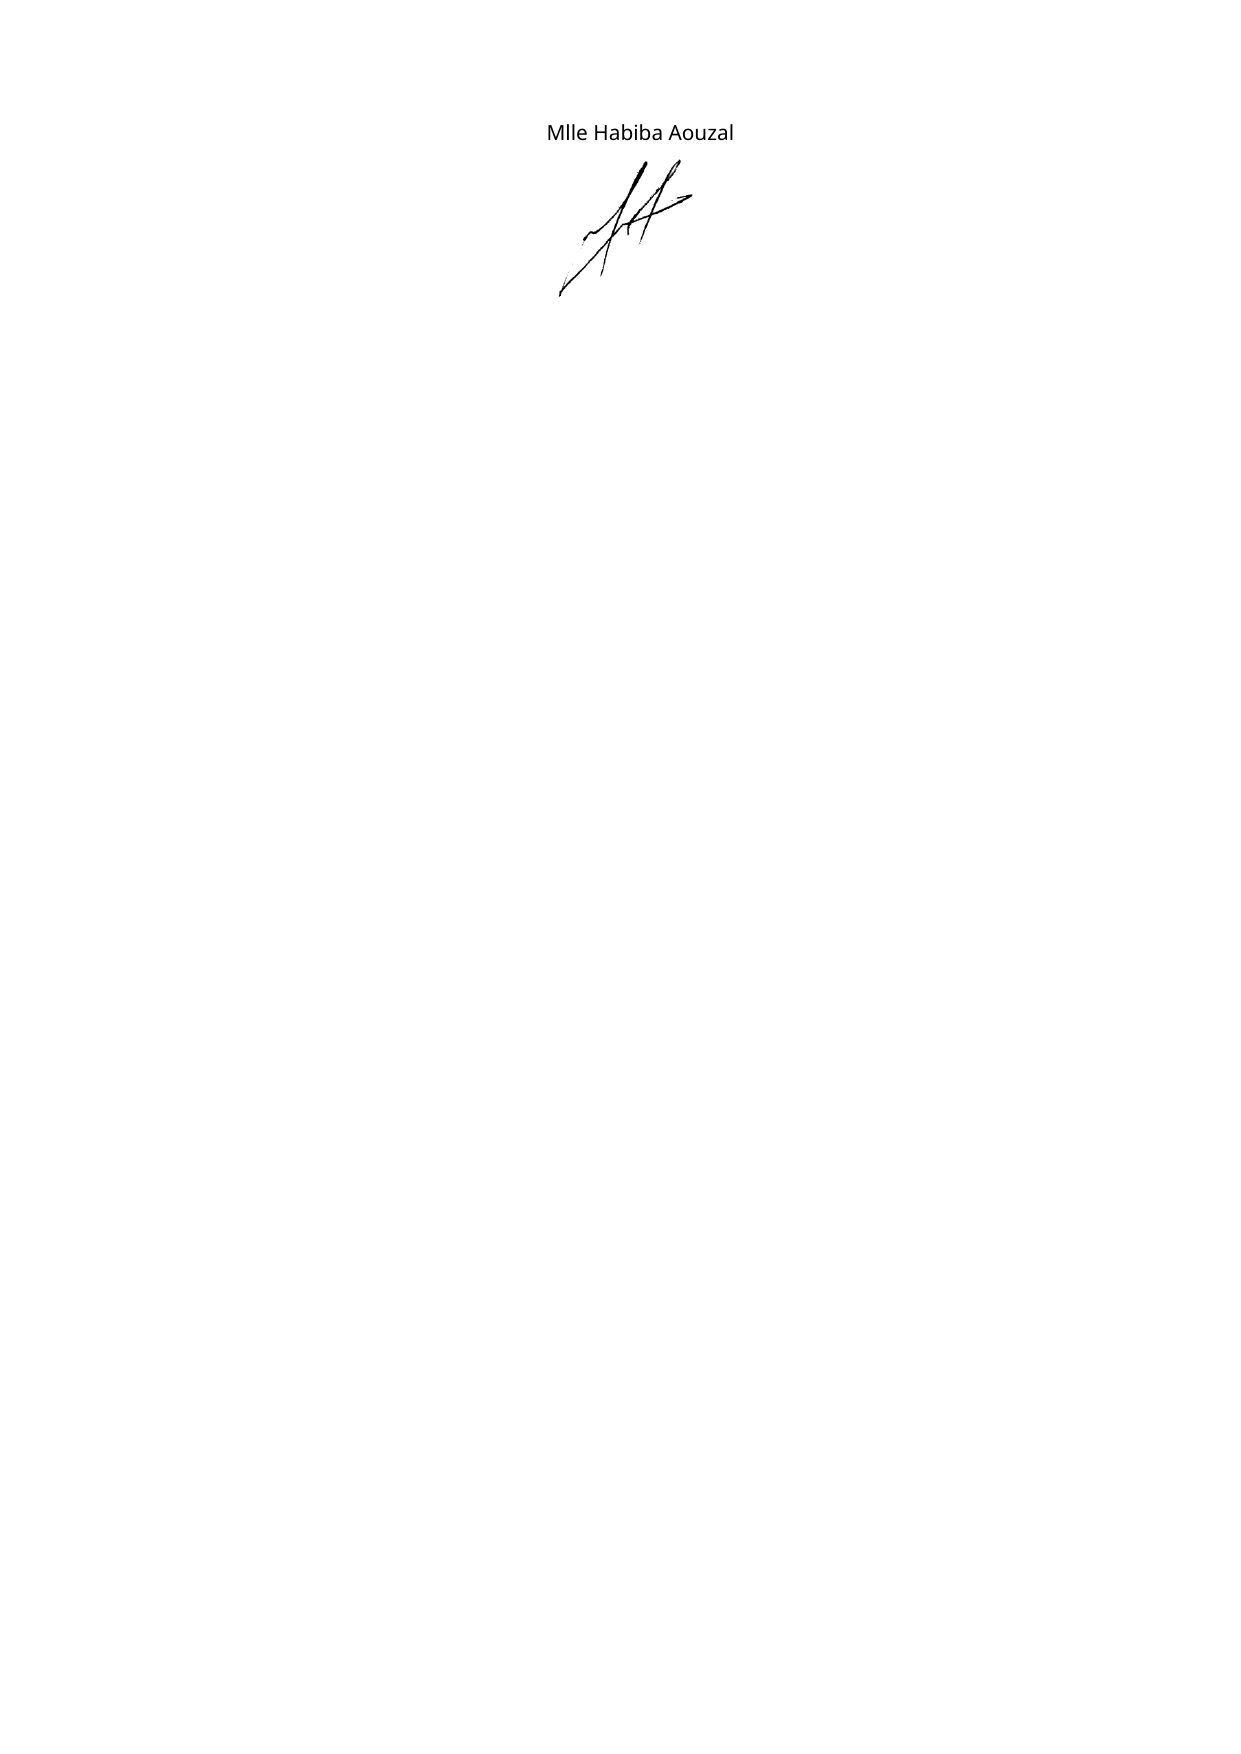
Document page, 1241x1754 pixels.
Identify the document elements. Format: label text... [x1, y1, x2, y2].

text Mlle Habiba Aouzal [59, 118, 1181, 308]
picture [546, 150, 702, 303]
